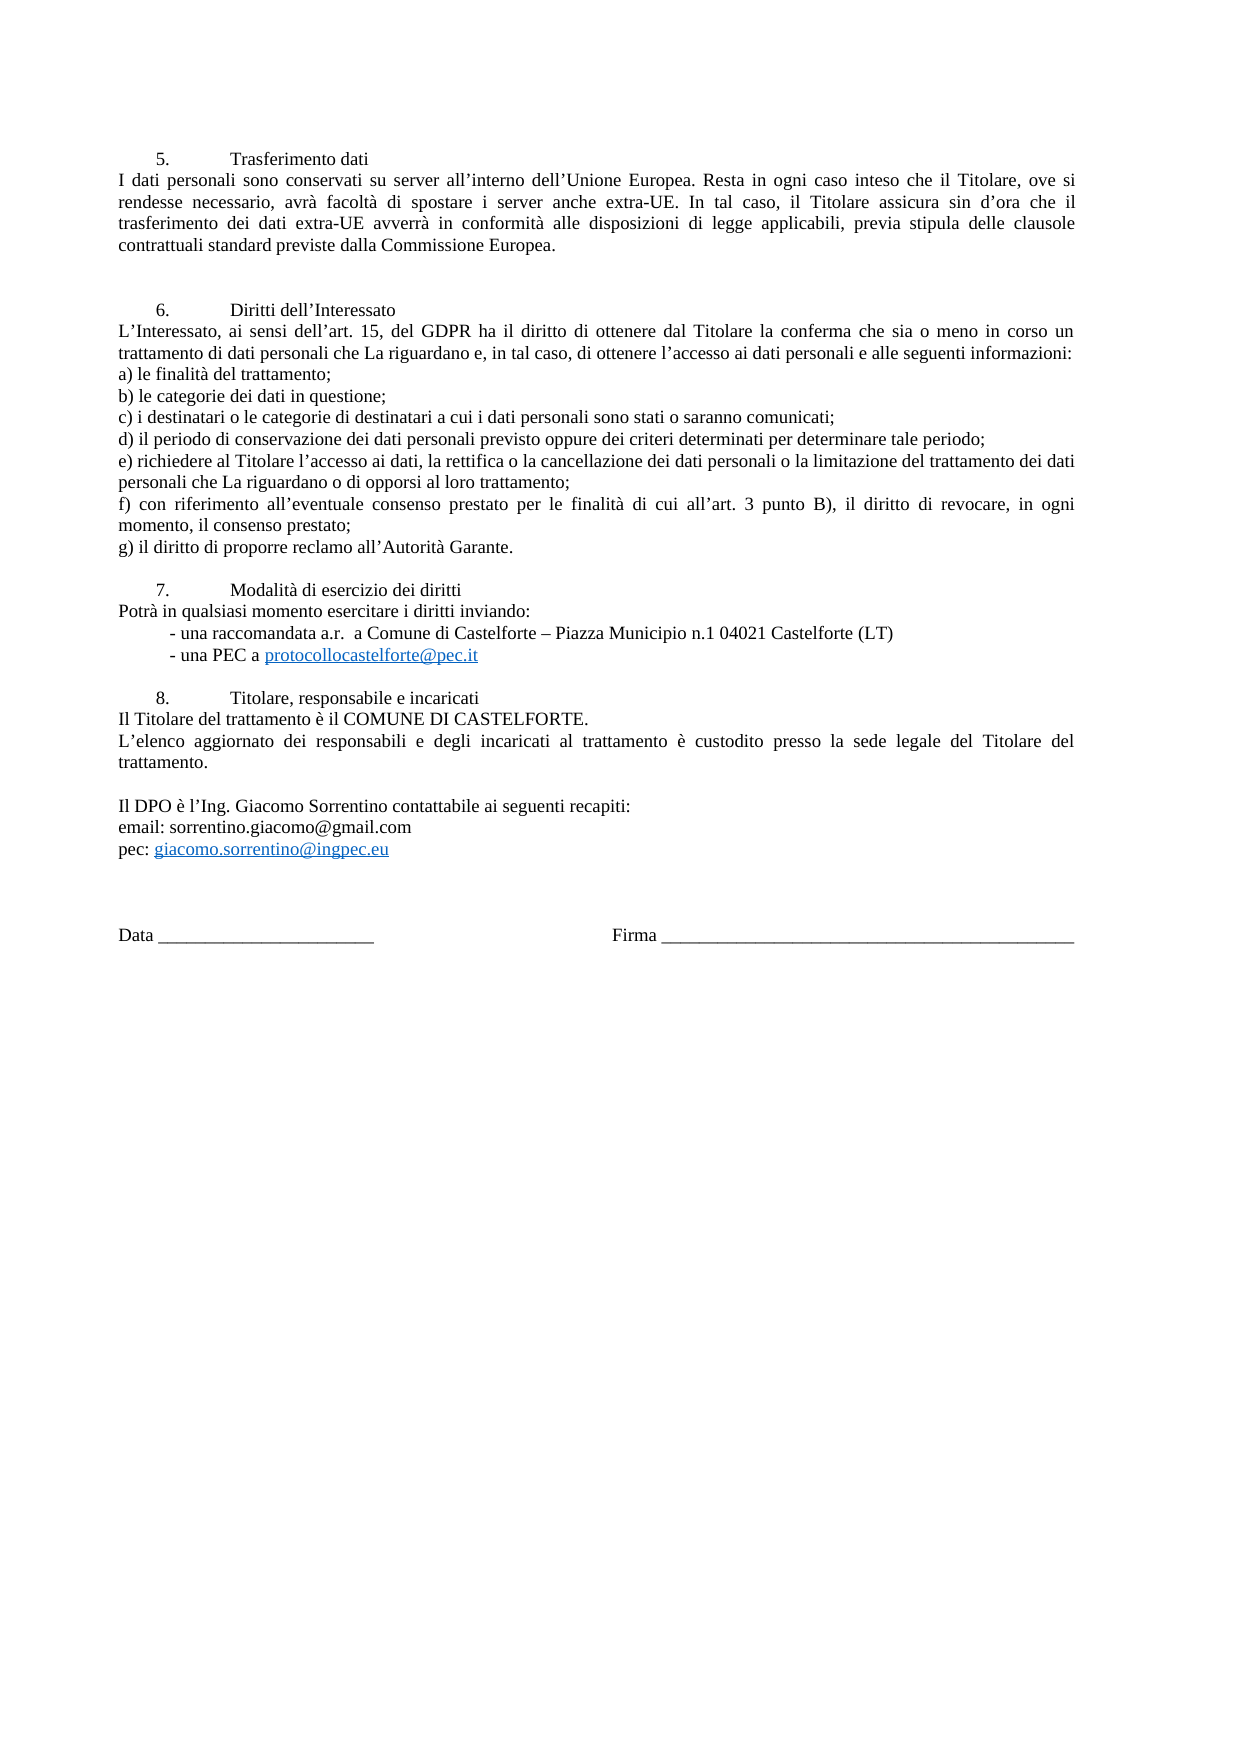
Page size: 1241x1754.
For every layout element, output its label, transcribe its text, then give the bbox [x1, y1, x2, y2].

list Trasferimento dati [156, 148, 1077, 169]
text b) le categorie dei dati in questione; [118, 385, 1077, 406]
text e) richiedere al Titolare l’accesso ai dati, la rettifica o la cancellazione dei dati personali o la limitazione del trattamento dei dati personali che La riguardano o di opporsi al loro trattamento; [118, 449, 1077, 493]
text L’Interessato, ai sensi dell’art. 15, del GDPR ha il diritto di ottenere dal Titolare la conferma che sia o meno in corso un trattamento di dati personali che La riguardano e, in tal caso, di ottenere l’accesso ai dati personali e alle seguenti informazioni: [118, 320, 1077, 363]
text Potrà in qualsiasi momento esercitare i diritti inviando: [118, 600, 1077, 622]
list Modalità di esercizio dei diritti [156, 579, 1077, 600]
text c) i destinatari o le categorie di destinatari a cui i dati personali sono stati o saranno comunicati; [118, 406, 1077, 428]
text d) il periodo di conservazione dei dati personali previsto oppure dei criteri determinati per determinare tale periodo; [118, 428, 1077, 449]
text I dati personali sono conservati su server all’interno dell’Unione Europea. Resta in ogni caso inteso che il Titolare, ove si rendesse necessario, avrà facoltà di spostare i server anche extra-UE. In tal caso, il Titolare assicura sin d’ora che il trasferimento dei dati extra-UE avverrà in conformità alle disposizioni di legge applicabili, previa stipula delle clausole contrattuali standard previste dalla Commissione Europea. [118, 169, 1077, 255]
text Il DPO è l’Ing. Giacomo Sorrentino contattabile ai seguenti recapiti: [118, 794, 1077, 816]
text a) le finalità del trattamento; [118, 363, 1077, 385]
text Data _______________________ Firma ____________________________________________ [118, 924, 1077, 945]
text L’elenco aggiornato dei responsabili e degli incaricati al trattamento è custodito presso la sede legale del Titolare del trattamento. [118, 730, 1077, 773]
text email: sorrentino.giacomo@gmail.com [118, 816, 1077, 838]
text - una PEC a protocollocastelforte@pec.it [118, 643, 1077, 665]
list Diritti dell’Interessato [156, 298, 1077, 320]
list Titolare, responsabile e incaricati [156, 687, 1077, 708]
text - una raccomandata a.r. a Comune di Castelforte – Piazza Municipio n.1 04021 Castelforte (LT) [118, 622, 1077, 643]
text g) il diritto di proporre reclamo all’Autorità Garante. [118, 536, 1077, 557]
text pec: giacomo.sorrentino@ingpec.eu [118, 838, 1077, 859]
text f) con riferimento all’eventuale consenso prestato per le finalità di cui all’art. 3 punto B), il diritto di revocare, in ogni momento, il consenso prestato; [118, 493, 1077, 536]
text Il Titolare del trattamento è il COMUNE DI CASTELFORTE. [118, 708, 1077, 730]
